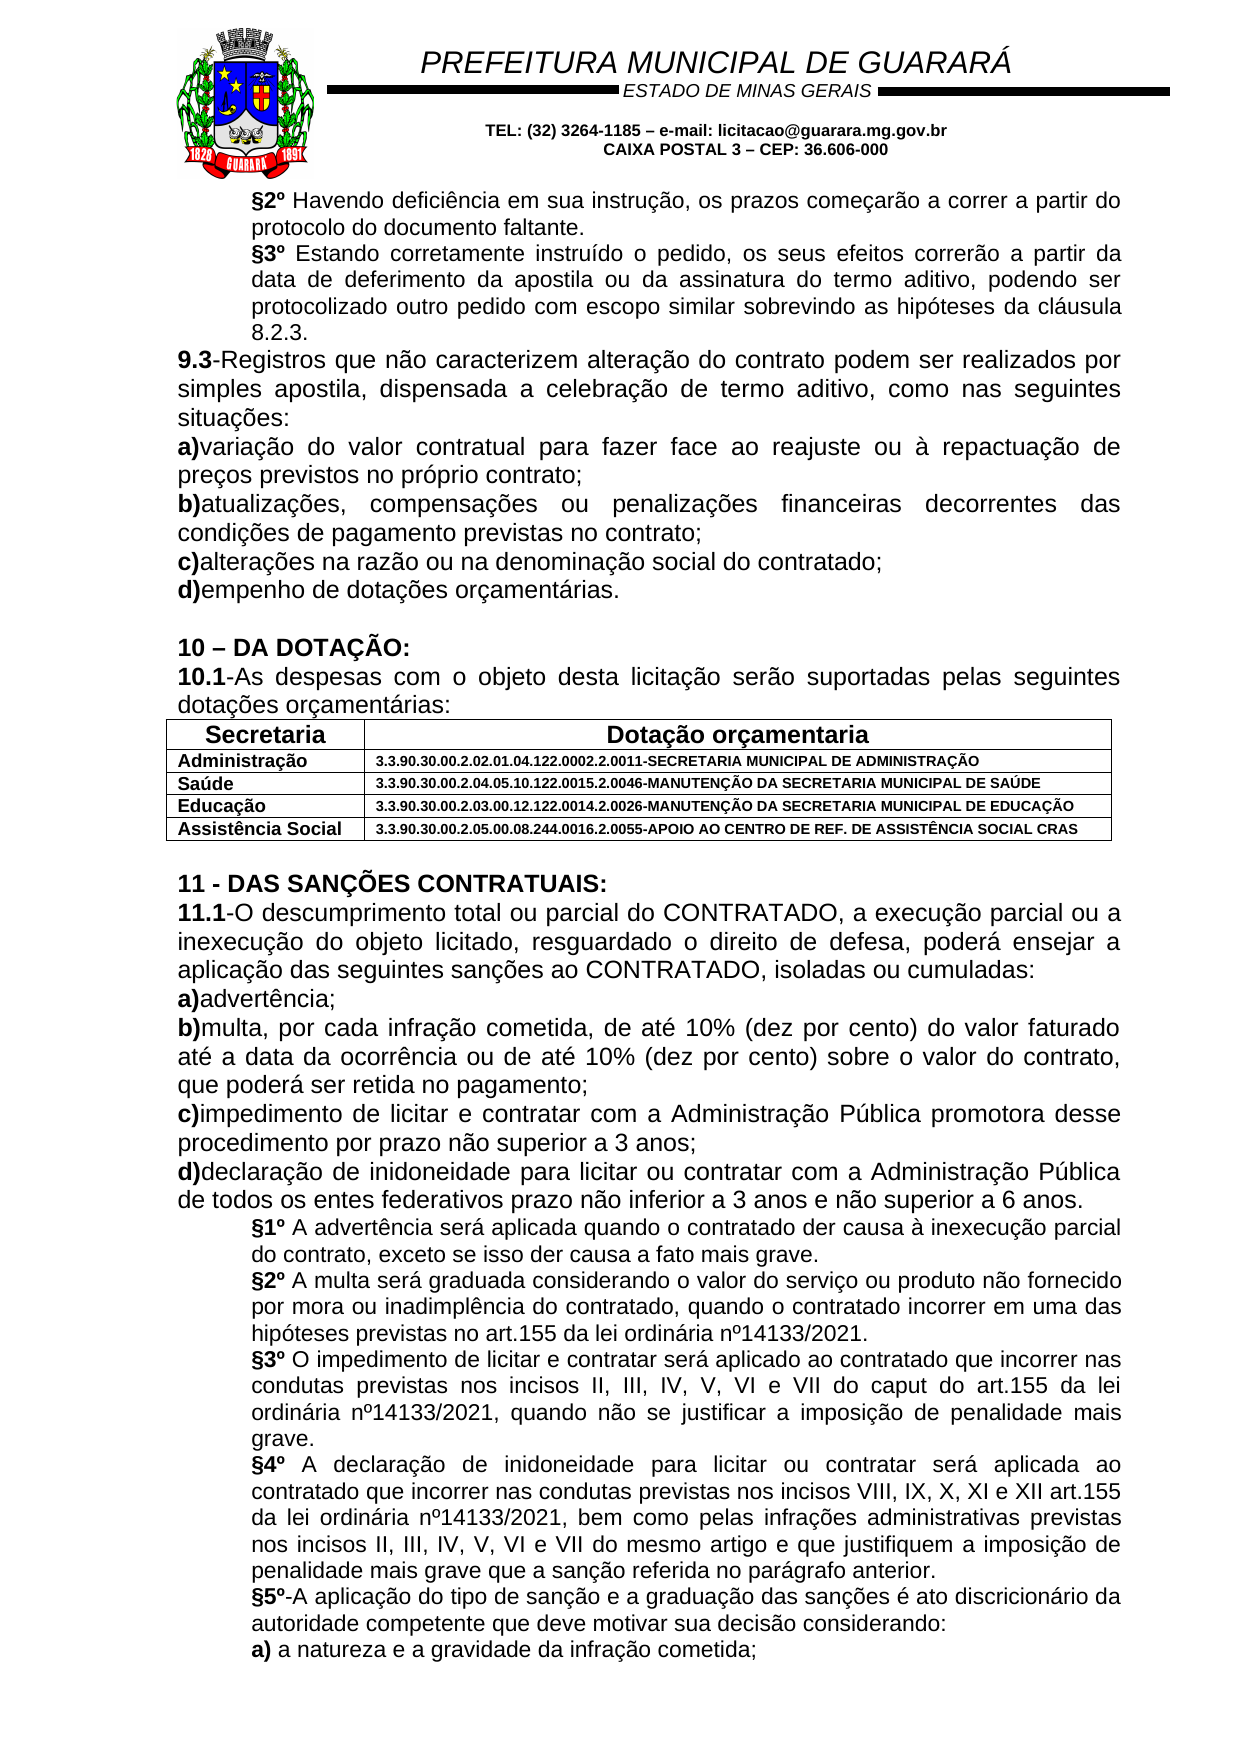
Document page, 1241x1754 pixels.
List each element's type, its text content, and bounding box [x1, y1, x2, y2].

text c)impedimento de licitar e contratar com a Administração Pública promotora desse procedimento por prazo não superior a 3 anos; [177, 1099, 1122, 1157]
text 11 - DAS SANÇÕES CONTRATUAIS: [177, 869, 1122, 898]
table_header Secretaria [167, 720, 364, 749]
text 11.1-O descumprimento total ou parcial do CONTRATADO, a execução parcial ou a inexecução do objeto licitado, resguardado o direito de defesa, poderá ensejar a aplicação das seguintes sanções ao CONTRATADO, isoladas ou cumuladas: [177, 898, 1122, 984]
table_cell 3.3.90.30.00.2.05.00.08.244.0016.2.0055-APOIO AO CENTRO DE REF. DE ASSISTÊNCIA SOCIAL CRAS [365, 818, 1111, 839]
text c)alterações na razão ou na denominação social do contratado; [177, 547, 1122, 576]
text a) a natureza e a gravidade da infração cometida; [251, 1636, 1122, 1662]
table_cell Saúde [167, 773, 364, 794]
text b)atualizações, compensações ou penalizações financeiras decorrentes das condições de pagamento previstas no contrato; [177, 489, 1122, 547]
text §2º A multa será graduada considerando o valor do serviço ou produto não fornecido por mora ou inadimplência do contratado, quando o contratado incorrer em uma das hipóteses previstas no art.155 da lei ordinária nº14133/2021. [251, 1267, 1122, 1346]
text §1º A advertência será aplicada quando o contratado der causa à inexecução parcial do contrato, exceto se isso der causa a fato mais grave. [251, 1214, 1122, 1267]
text §3º Estando corretamente instruído o pedido, os seus efeitos correrão a partir da data de deferimento da apostila ou da assinatura do termo aditivo, podendo ser protocolizado outro pedido com escopo similar sobrevindo as hipóteses da cláusula 8.2.3. [251, 240, 1122, 346]
picture [176, 28, 314, 179]
text b)multa, por cada infração cometida, de até 10% (dez por cento) do valor faturado até a data da ocorrência ou de até 10% (dez por cento) sobre o valor do contrato, que poderá ser retida no pagamento; [177, 1013, 1122, 1099]
text d)declaração de inidoneidade para licitar ou contratar com a Administração Pública de todos os entes federativos prazo não inferior a 3 anos e não superior a 6 anos. [177, 1157, 1122, 1214]
text 10 – DA DOTAÇÃO: [177, 633, 1122, 662]
table_cell Educação [167, 795, 364, 817]
table_cell 3.3.90.30.00.2.04.05.10.122.0015.2.0046-MANUTENÇÃO DA SECRETARIA MUNICIPAL DE SAÚDE [365, 773, 1111, 794]
table_cell 3.3.90.30.00.2.02.01.04.122.0002.2.0011-SECRETARIA MUNICIPAL DE ADMINISTRAÇÃO [365, 750, 1111, 772]
text 9.3-Registros que não caracterizem alteração do contrato podem ser realizados por simples apostila, dispensada a celebração de termo aditivo, como nas seguintes situações: [177, 346, 1122, 432]
text 10.1-As despesas com o objeto desta licitação serão suportadas pelas seguintes dotações orçamentárias: [177, 662, 1122, 719]
table_cell Administração [167, 750, 364, 772]
table_header Dotação orçamentaria [365, 720, 1111, 749]
text d)empenho de dotações orçamentárias. [177, 576, 1122, 604]
table_cell Assistência Social [167, 818, 364, 839]
text §2º Havendo deficiência em sua instrução, os prazos começarão a correr a partir do protocolo do documento faltante. [251, 187, 1122, 240]
text §3º O impedimento de licitar e contratar será aplicado ao contratado que incorrer nas condutas previstas nos incisos II, III, IV, V, VI e VII do caput do art.155 da lei ordinária nº14133/2021, quando não se justificar a imposição de penalidade mais grave. §4º A declaração de inidoneidade para licitar ou contratar será aplicada ao contratado que incorrer nas condutas previstas nos incisos VIII, IX, X, XI e XII art.155 da lei ordinária nº14133/2021, bem como pelas infrações administrativas previstas nos incisos II, III, IV, V, VI e VII do mesmo artigo e que justifiquem a imposição de penalidade mais grave que a sanção referida no parágrafo anterior. [251, 1346, 1122, 1583]
table_cell 3.3.90.30.00.2.03.00.12.122.0014.2.0026-MANUTENÇÃO DA SECRETARIA MUNICIPAL DE EDUCAÇÃO [365, 795, 1111, 817]
text §5º-A aplicação do tipo de sanção e a graduação das sanções é ato discricionário da autoridade competente que deve motivar sua decisão considerando: [251, 1583, 1122, 1636]
text a)advertência; [177, 984, 1122, 1013]
text a)variação do valor contratual para fazer face ao reajuste ou à repactuação de preços previstos no próprio contrato; [177, 432, 1122, 489]
